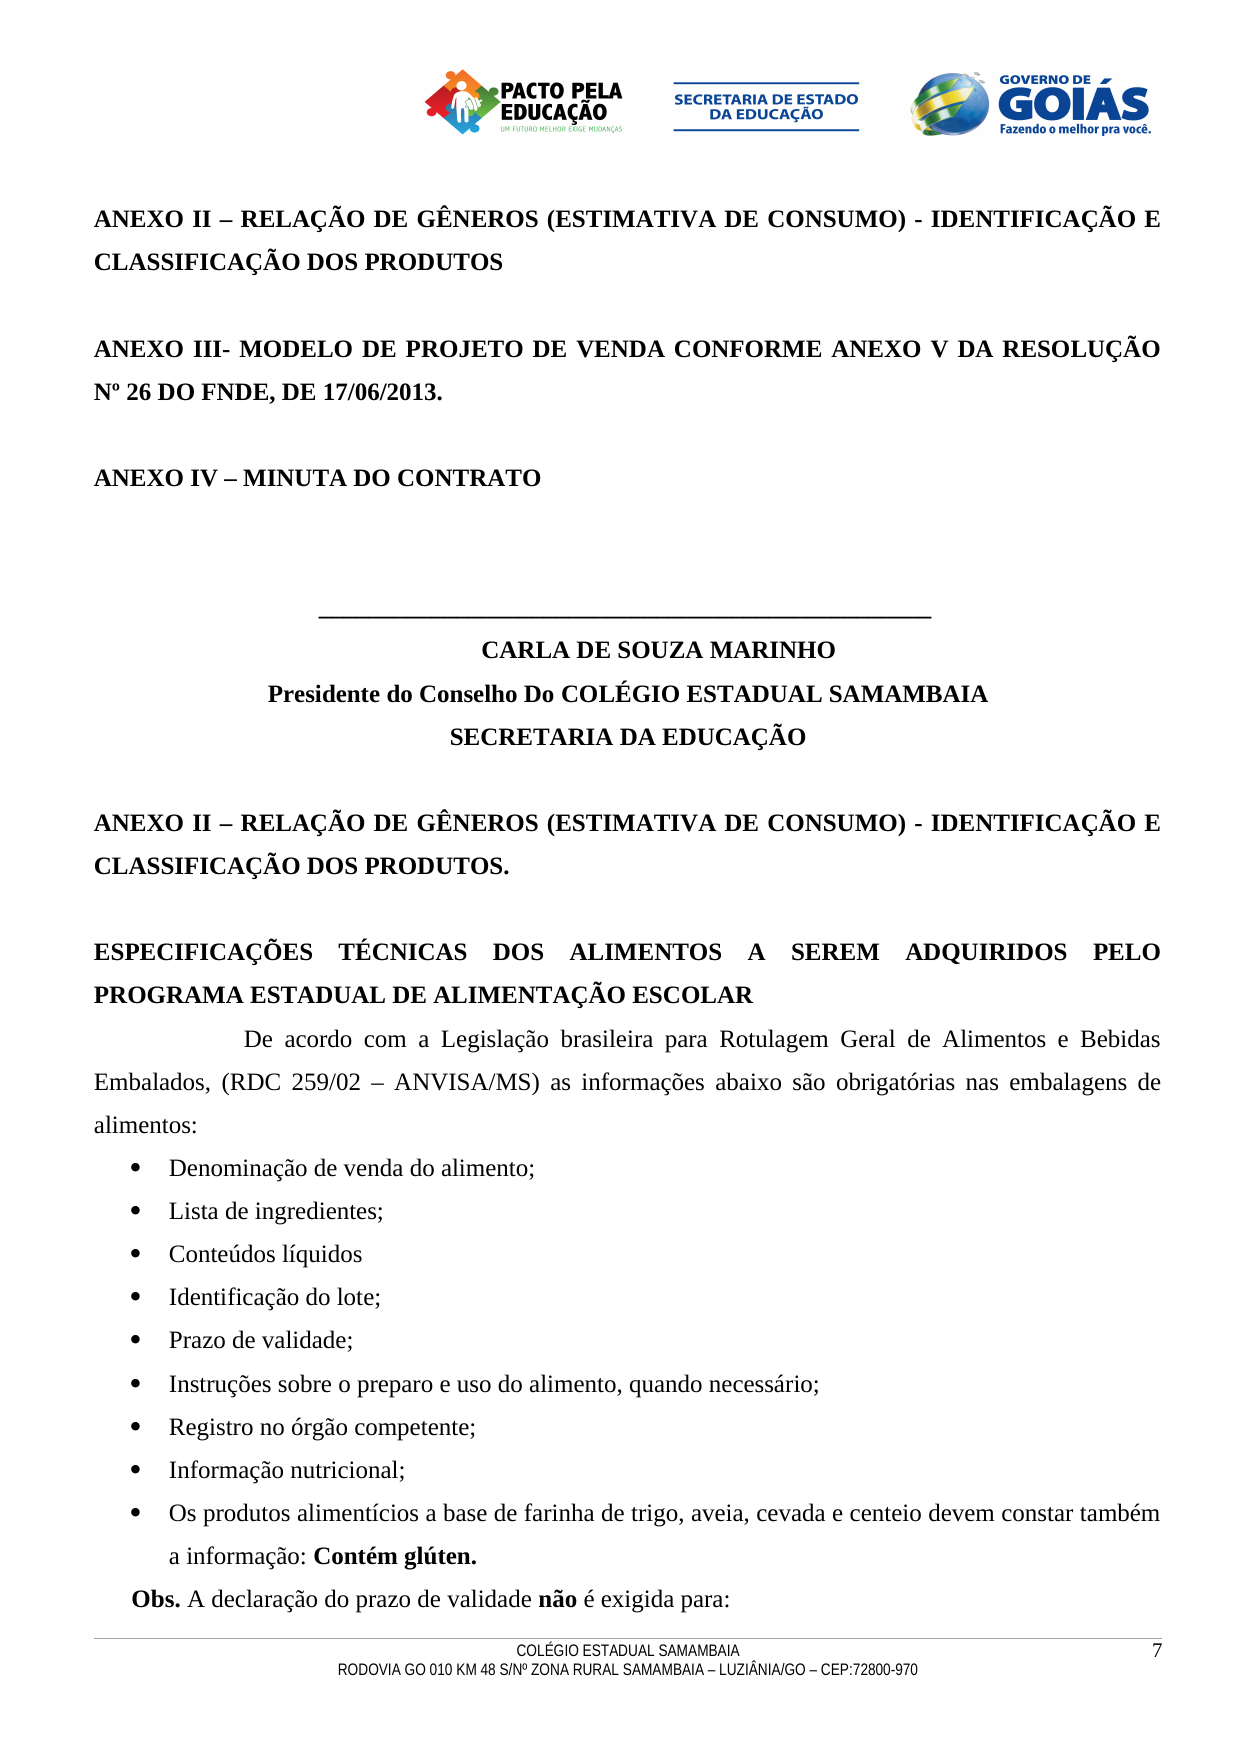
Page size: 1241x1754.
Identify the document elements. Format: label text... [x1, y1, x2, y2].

list Registro no órgão competente; [131, 1412, 1162, 1441]
text De acordo com a Legislação brasileira para Rotulagem Geral de Alimentos e Bebidas Embalados, (RDC 259/02 – ANVISA/MS) as informações abaixo são obrigatórias nas embalagens de alimentos: [94, 1024, 1162, 1139]
text ANEXO III- MODELO DE PROJETO DE VENDA CONFORME ANEXO V DA RESOLUÇÃO Nº 26 DO FNDE, DE 17/06/2013. [94, 334, 1162, 406]
list Lista de ingredientes; [131, 1196, 1162, 1225]
text ANEXO II – RELAÇÃO DE GÊNEROS (ESTIMATIVA DE CONSUMO) - IDENTIFICAÇÃO E CLASSIFICAÇÃO DOS PRODUTOS. [94, 808, 1162, 880]
list Identificação do lote; [131, 1282, 1162, 1311]
list Instruções sobre o preparo e uso do alimento, quando necessário; [131, 1369, 1162, 1397]
text ANEXO IV – MINUTA DO CONTRATO [94, 463, 1162, 492]
text ANEXO II – RELAÇÃO DE GÊNEROS (ESTIMATIVA DE CONSUMO) - IDENTIFICAÇÃO E CLASSIFICAÇÃO DOS PRODUTOS [94, 204, 1162, 276]
text Presidente do Conselho Do COLÉGIO ESTADUAL SAMAMBAIA [94, 679, 1162, 707]
list Informação nutricional; [131, 1455, 1162, 1484]
list Conteúdos líquidos [131, 1239, 1162, 1268]
list Denominação de venda do alimento; [131, 1153, 1162, 1182]
list Os produtos alimentícios a base de farinha de trigo, aveia, cevada e centeio devem constar também a informação: Contém glúten. [131, 1498, 1162, 1570]
text Obs. A declaração do prazo de validade não é exigida para: [131, 1584, 1162, 1613]
list Prazo de validade; [131, 1326, 1162, 1354]
picture [417, 66, 1157, 142]
text _________________________________________________ [94, 592, 1162, 621]
text SECRETARIA DA EDUCAÇÃO [94, 722, 1162, 751]
text CARLA DE SOUZA MARINHO [94, 636, 1162, 664]
text ESPECIFICAÇÕES TÉCNICAS DOS ALIMENTOS A SEREM ADQUIRIDOS PELO PROGRAMA ESTADUAL DE ALIMENTAÇÃO ESCOLAR [94, 937, 1162, 1009]
